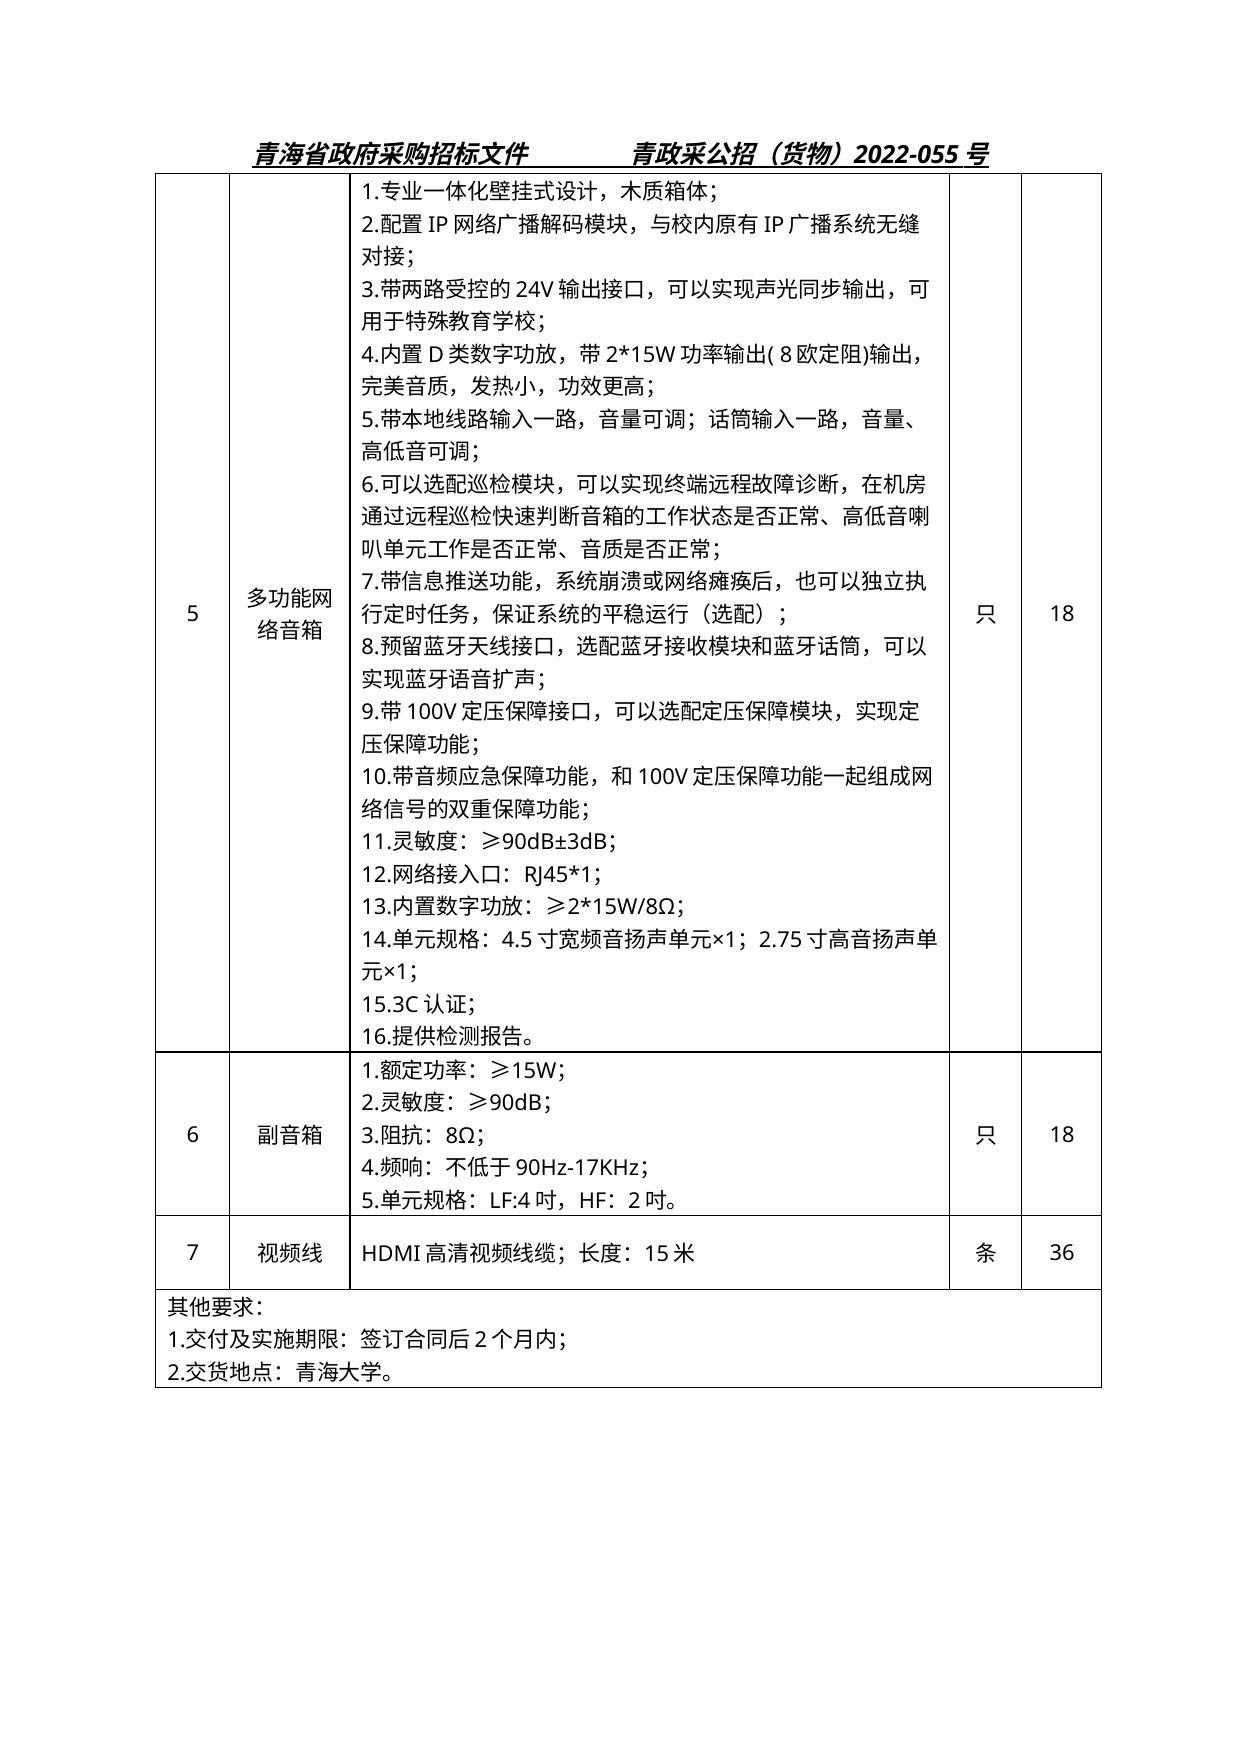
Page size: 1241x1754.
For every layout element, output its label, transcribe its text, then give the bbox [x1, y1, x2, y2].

table_cell 只 [950, 174, 1021, 1051]
table_cell 6 [156, 1053, 229, 1215]
table_cell 只 [950, 1053, 1021, 1215]
table_cell 1.额定功率：≥15W； 2.灵敏度：≥90dB； 3.阻抗：8Ω； 4.频响：不低于90Hz-17KHz； 5.单元规格：LF:4吋，HF：2吋。 [351, 1053, 949, 1215]
table_cell 18 [1022, 174, 1101, 1051]
table_cell 其他要求： 1.交付及实施期限：签订合同后2个月内； 2.交货地点：青海大学。 [156, 1290, 1101, 1387]
table_cell 36 [1022, 1216, 1101, 1288]
table_cell 5 [156, 174, 229, 1051]
table_cell HDMI高清视频线缆；长度：15米 [351, 1216, 949, 1288]
table_cell 7 [156, 1216, 229, 1288]
table_cell 18 [1022, 1053, 1101, 1215]
table_cell 视频线 [230, 1216, 349, 1288]
table_cell 条 [950, 1216, 1021, 1288]
table_cell 多功能网络音箱 [230, 174, 349, 1051]
table_cell 1.专业一体化壁挂式设计，木质箱体； 2.配置IP网络广播解码模块，与校内原有IP广播系统无缝对接； 3.带两路受控的24V输出接口，可以实现声光同步输出，可用于特殊教育学校； 4.内置D类数字功放，带2*15W功率输出( 8欧定阻)输出，完美音质，发热小，功效更高； 5.带本地线路输入一路，音量可调；话筒输入一路，音量、高低音可调； 6.可以选配巡检模块，可以实现终端远程故障诊断，在机房通过远程巡检快速判断音箱的工作状态是否正常、高低音喇叭单元工作是否正常、音质是否正常； 7.带信息推送功能，系统崩溃或网络瘫痪后，也可以独立执行定时任务，保证系统的平稳运行（选配）； 8.预留蓝牙天线接口，选配蓝牙接收模块和蓝牙话筒，可以实现蓝牙语音扩声； 9.带100V定压保障接口，可以选配定压保障模块，实现定压保障功能； 10.带音频应急保障功能，和100V定压保障功能一起组成网络信号的双重保障功能； 11.灵敏度：≥90dB±3dB； 12.网络接入口：RJ45*1； 13.内置数字功放：≥2*15W/8Ω； 14.单元规格：4.5寸宽频音扬声单元×1；2.75寸高音扬声单元×1； 15.3C认证； 16.提供检测报告。 [351, 174, 949, 1051]
table_cell 副音箱 [230, 1053, 349, 1215]
